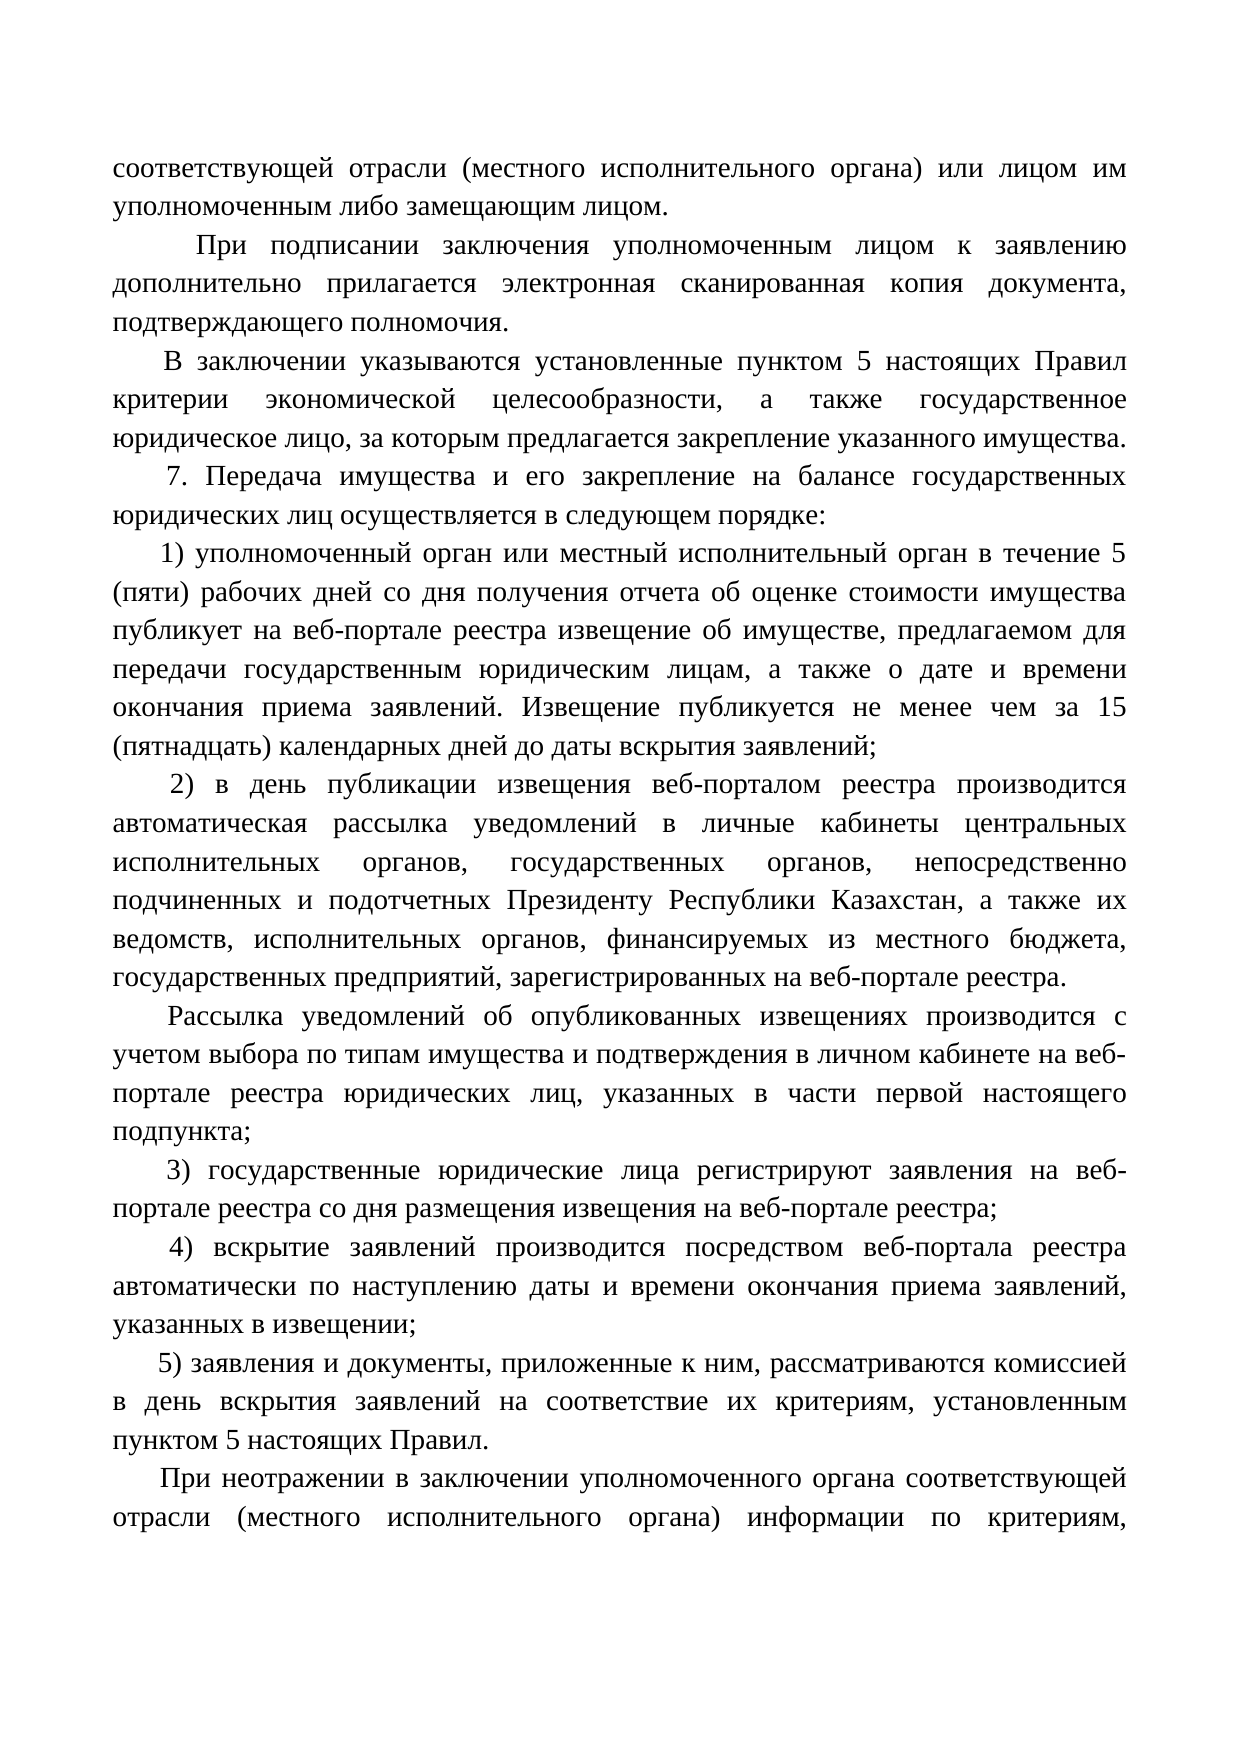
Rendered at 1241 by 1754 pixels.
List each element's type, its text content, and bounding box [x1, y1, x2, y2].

text При подписании заключения уполномоченным лицом к заявлению дополнительно прилагается электронная сканированная копия документа, подтверждающего полномочия. [112, 227, 1128, 338]
text 4) вскрытие заявлений производится посредством веб-портала реестра автоматически по наступлению даты и времени окончания приема заявлений, указанных в извещении; [112, 1229, 1128, 1340]
text 5) заявления и документы, приложенные к ним, рассматриваются комиссией в день вскрытия заявлений на соответствие их критериям, установленным пунктом 5 настоящих Правил. [112, 1345, 1128, 1455]
text 3) государственные юридические лица регистрируют заявления на веб-портале реестра со дня размещения извещения на веб-портале реестра; [112, 1152, 1128, 1224]
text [112, 1460, 1128, 1532]
text В заключении указываются установленные пунктом 5 настоящих Правил критерии экономической целесообразности, а также государственное юридическое лицо, за которым предлагается закрепление указанного имущества. [112, 343, 1128, 453]
text 1) уполномоченный орган или местный исполнительный орган в течение 5 (пяти) рабочих дней со дня получения отчета об оценке стоимости имущества публикует на веб-портале реестра извещение об имуществе, предлагаемом для передачи государственным юридическим лицам, а также о дате и времени окончания приема заявлений. Извещение публикуется не менее чем за 15 (пятнадцать) календарных дней до даты вскрытия заявлений; [112, 535, 1128, 762]
text Рассылка уведомлений об опубликованных извещениях производится с учетом выбора по типам имущества и подтверждения в личном кабинете на веб-портале реестра юридических лиц, указанных в части первой настоящего подпункта; [112, 998, 1128, 1147]
text 7. Передача имущества и его закрепление на балансе государственных юридических лиц осуществляется в следующем порядке: [112, 458, 1128, 530]
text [112, 150, 1128, 222]
text 2) в день публикации извещения веб-порталом реестра производится автоматическая рассылка уведомлений в личные кабинеты центральных исполнительных органов, государственных органов, непосредственно подчиненных и подотчетных Президенту Республики Казахстан, а также их ведомств, исполнительных органов, финансируемых из местного бюджета, государственных предприятий, зарегистрированных на веб-портале реестра. [112, 767, 1128, 993]
